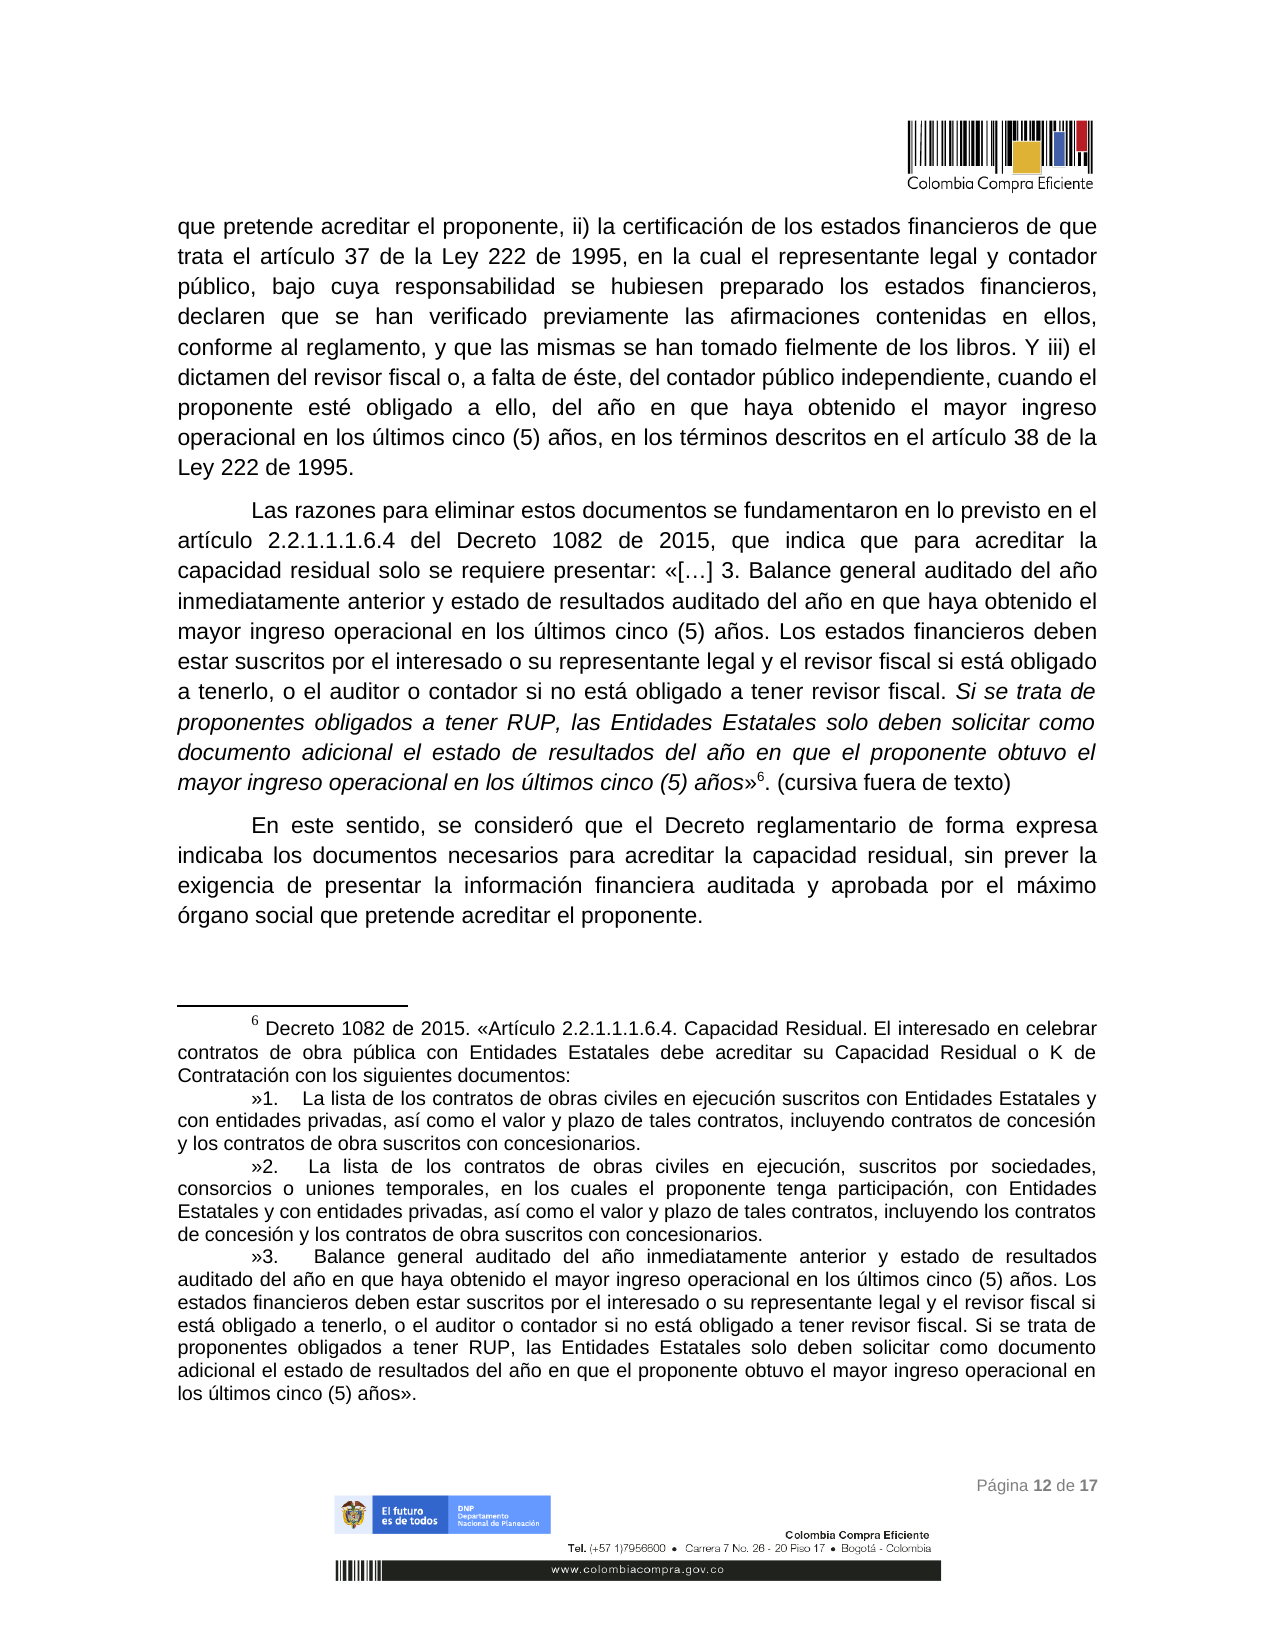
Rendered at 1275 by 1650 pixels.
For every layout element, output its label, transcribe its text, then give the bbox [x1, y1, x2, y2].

text En este sentido, se consideró que el Decreto reglamentario de forma expresa indicaba los documentos necesarios para acreditar la capacidad residual, sin prever la exigencia de presentar la información financiera auditada y aprobada por el máximo órgano social que pretende acreditar el proponente. [177, 812, 1098, 928]
text Las razones para eliminar estos documentos se fundamentaron en lo previsto en el artículo 2.2.1.1.1.6.4 del Decreto 1082 de 2015, que indica que para acreditar la capacidad residual solo se requiere presentar: «[…] 3. Balance general auditado del año inmediatamente anterior y estado de resultados auditado del año en que haya obtenido el mayor ingreso operacional en los últimos cinco (5) años. Los estados financieros deben estar suscritos por el interesado o su representante legal y el revisor fiscal si está obligado a tenerlo, o el auditor o contador si no está obligado a tener revisor fiscal. Si se trata de proponentes obligados a tener RUP, las Entidades Estatales solo deben solicitar como documento adicional el estado de resultados del año en que el proponente obtuvo el mayor ingreso operacional en los últimos cinco (5) años». (cursiva fuera de texto) [177, 497, 1098, 795]
picture [899, 114, 1099, 196]
picture [334, 1495, 942, 1581]
